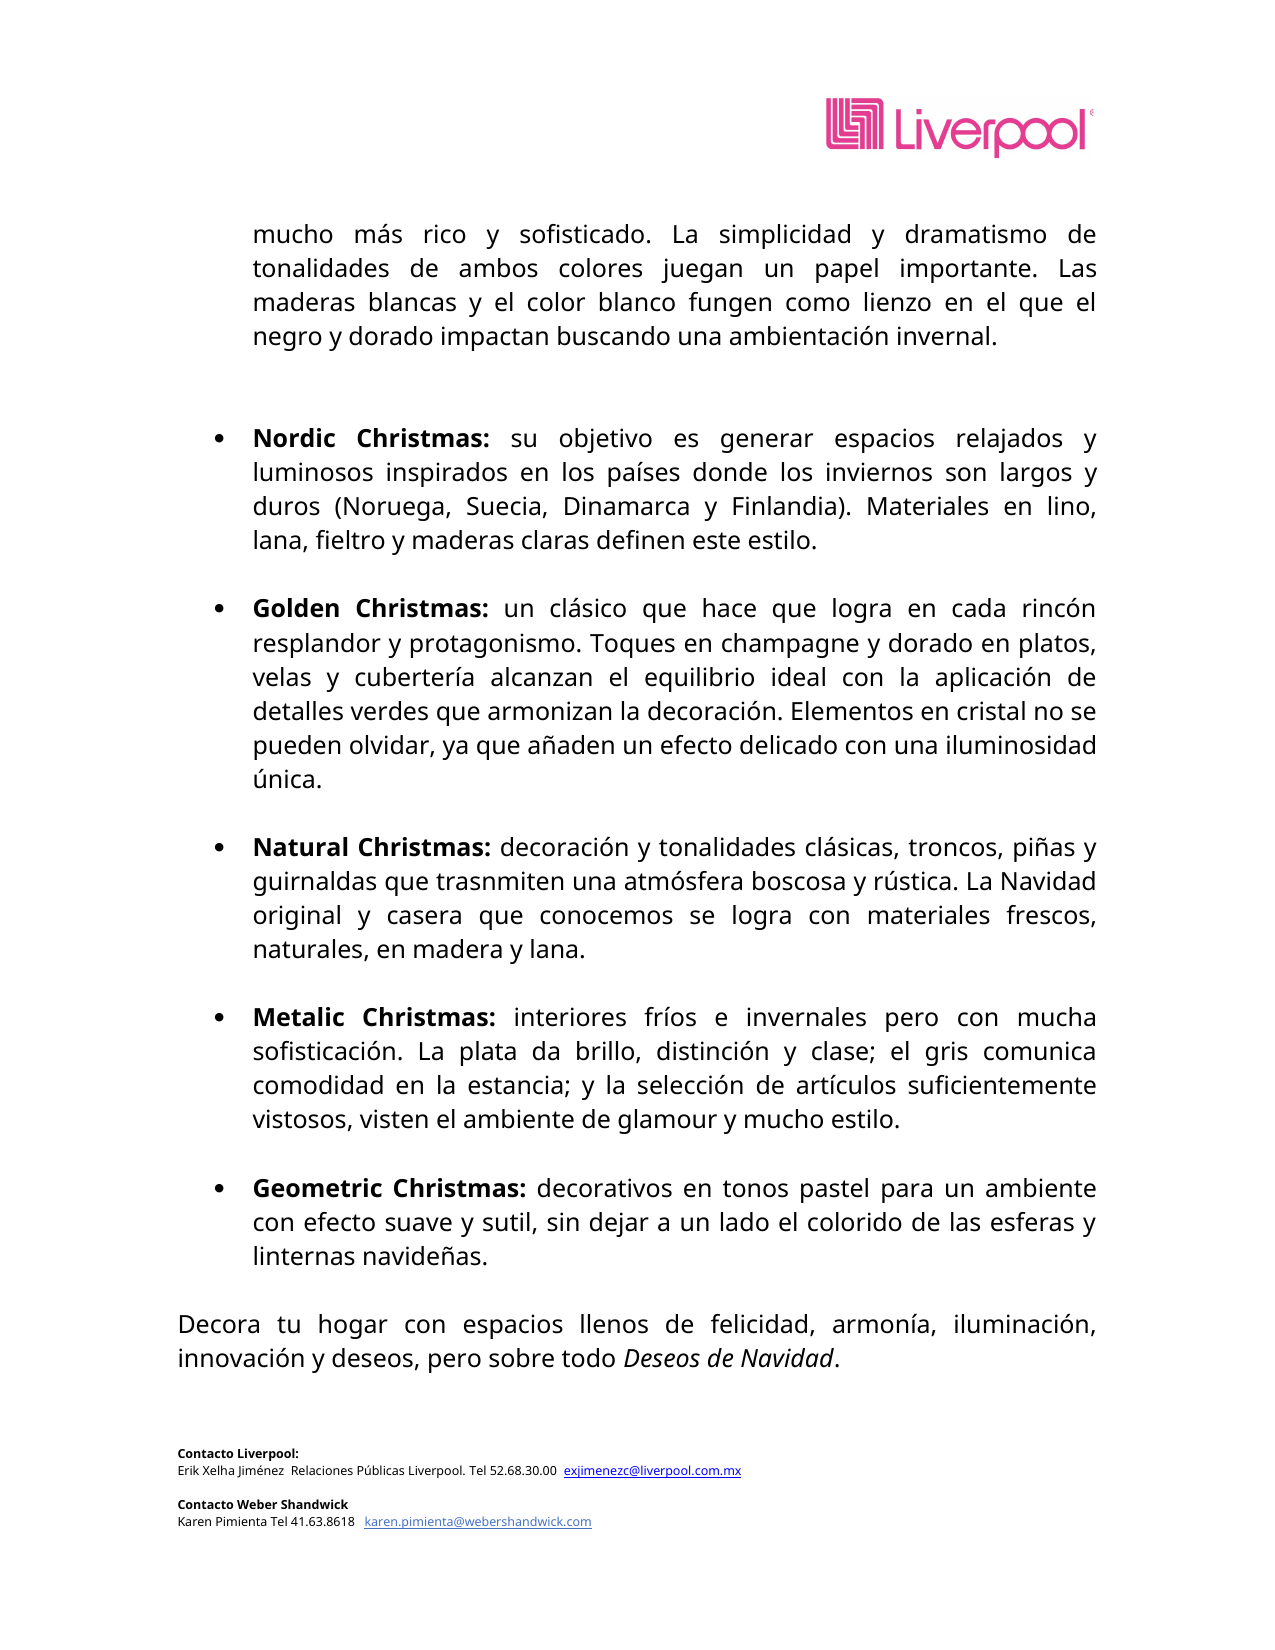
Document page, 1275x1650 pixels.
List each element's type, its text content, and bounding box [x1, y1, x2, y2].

text Decora tu hogar con espacios llenos de felicidad, armonía, iluminación, innovación y deseos, pero sobre todo Deseos de Navidad. [177, 1306, 1098, 1374]
list Geometric Christmas: decorativos en tonos pastel para un ambiente con efecto suave y sutil, sin dejar a un lado el colorido de las esferas y linternas navideñas. [215, 1170, 1098, 1272]
list Golden Christmas: un clásico que hace que logra en cada rincón resplandor y protagonismo. Toques en champagne y dorado en platos, velas y cubertería alcanzan el equilibrio ideal con la aplicación de detalles verdes que armonizan la decoración. Elementos en cristal no se pueden olvidar, ya que añaden un efecto delicado con una iluminosidad única. [215, 591, 1098, 796]
picture [824, 94, 1094, 158]
list Natural Christmas: decoración y tonalidades clásicas, troncos, piñas y guirnaldas que trasnmiten una atmósfera boscosa y rústica. La Navidad original y casera que conocemos se logra con materiales frescos, naturales, en madera y lana. [215, 829, 1098, 966]
list Nordic Christmas: su objetivo es generar espacios relajados y luminosos inspirados en los países donde los inviernos son largos y duros (Noruega, Suecia, Dinamarca y Finlandia). Materiales en lino, lana, fieltro y maderas claras definen este estilo. [215, 421, 1098, 557]
list Metalic Christmas: interiores fríos e invernales pero con mucha sofisticación. La plata da brillo, distinción y clase; el gris comunica comodidad en la estancia; y la selección de artículos suficientemente vistosos, visten el ambiente de glamour y mucho estilo. [215, 1000, 1098, 1136]
